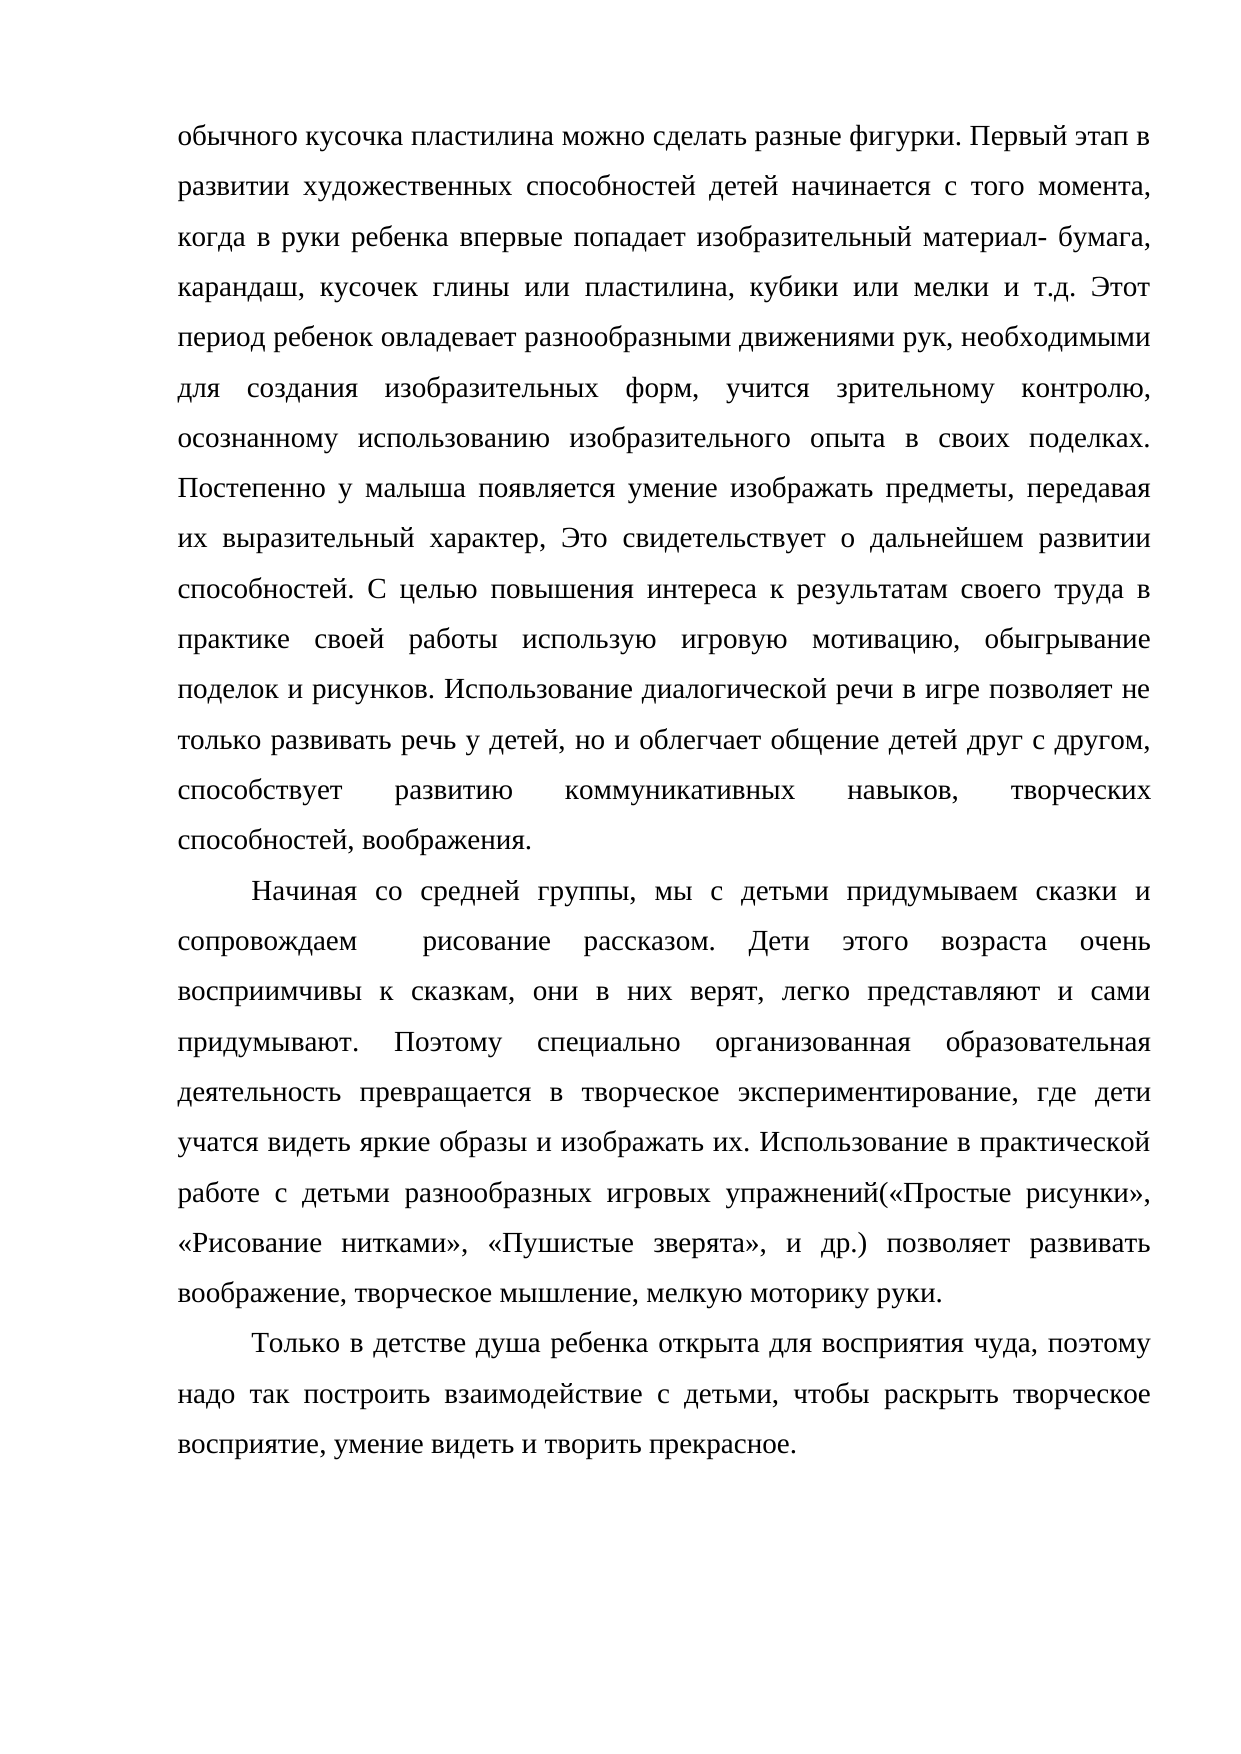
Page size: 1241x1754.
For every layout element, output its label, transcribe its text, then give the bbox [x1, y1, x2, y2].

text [177, 118, 1152, 856]
text Начиная со средней группы, мы с детьми придумываем сказки и сопровождаем рисование рассказом. Дети этого возраста очень восприимчивы к сказкам, они в них верят, легко представляют и сами придумывают. Поэтому специально организованная образовательная деятельность превращается в творческое экспериментирование, где дети учатся видеть яркие образы и изображать их. Использование в практической работе с детьми разнообразных игровых упражнений(«Простые рисунки», «Рисование нитками», «Пушистые зверята», и др.) позволяет развивать воображение, творческое мышление, мелкую моторику руки. [177, 873, 1152, 1309]
text Только в детстве душа ребенка открыта для восприятия чуда, поэтому надо так построить взаимодействие с детьми, чтобы раскрыть творческое восприятие, умение видеть и творить прекрасное. [177, 1326, 1152, 1460]
